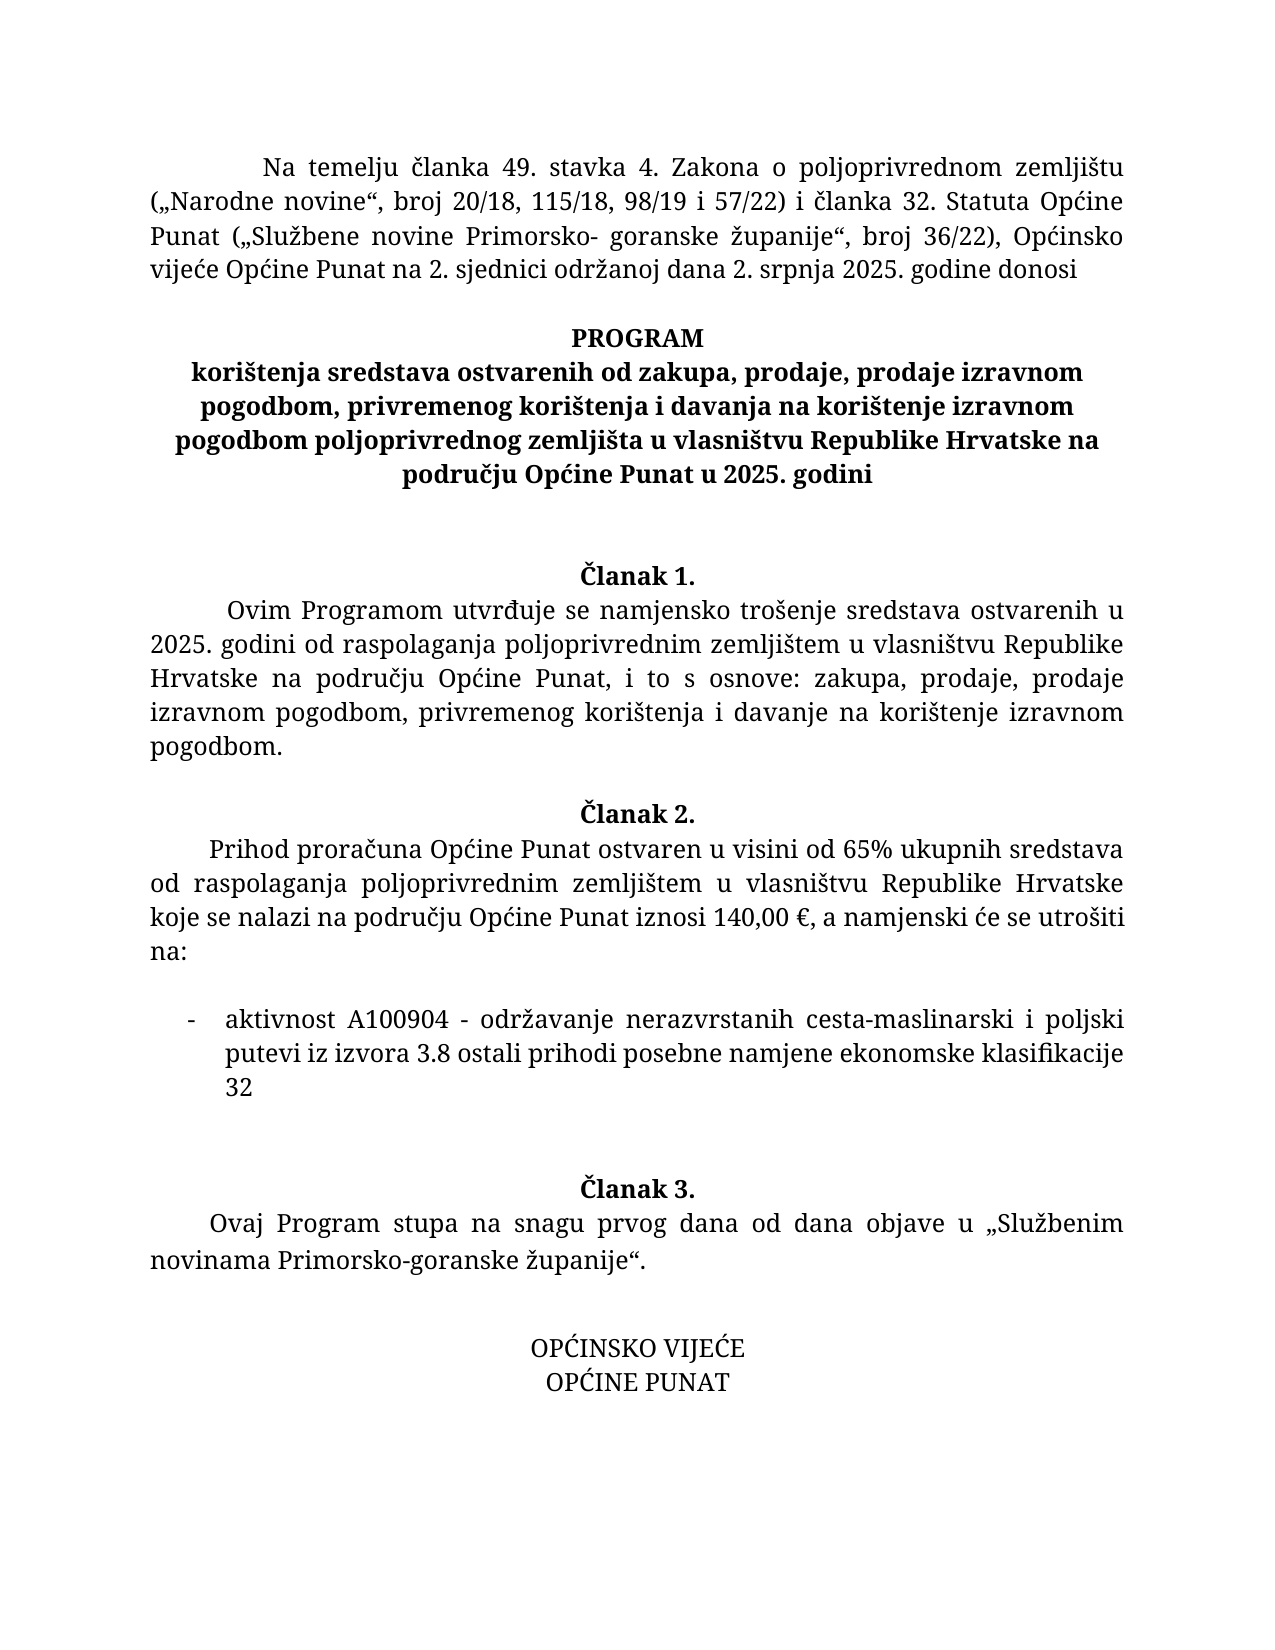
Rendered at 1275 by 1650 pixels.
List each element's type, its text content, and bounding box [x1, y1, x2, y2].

text Na temelju članka 49. stavka 4. Zakona o poljoprivrednom zemljištu („Narodne novine“, broj 20/18, 115/18, 98/19 i 57/22) i članka 32. Statuta Općine Punat („Službene novine Primorsko- goranske županije“, broj 36/22), Općinsko vijeće Općine Punat na 2. sjednici održanoj dana 2. srpnja 2025. godine donosi [150, 150, 1125, 286]
text Članak 1. [150, 559, 1125, 593]
text PROGRAM [150, 320, 1125, 354]
text Ovaj Program stupa na snagu prvog dana od dana objave u „Službenim novinama Primorsko-goranske županije“. [150, 1206, 1125, 1277]
text korištenja sredstava ostvarenih od zakupa, prodaje, prodaje izravnom pogodbom, privremenog korištenja i davanja na korištenje izravnom pogodbom poljoprivrednog zemljišta u vlasništvu Republike Hrvatske na području Općine Punat u 2025. godini [150, 354, 1125, 491]
text Članak 2. [150, 797, 1125, 831]
text Članak 3. [150, 1172, 1125, 1206]
text Prihod proračuna Općine Punat ostvaren u visini od 65% ukupnih sredstava od raspolaganja poljoprivrednim zemljištem u vlasništvu Republike Hrvatske koje se nalazi na području Općine Punat iznosi 140,00 €, a namjenski će se utrošiti na: [150, 831, 1125, 967]
text OPĆINE PUNAT [150, 1364, 1125, 1398]
text Ovim Programom utvrđuje se namjensko trošenje sredstava ostvarenih u 2025. godini od raspolaganja poljoprivrednim zemljištem u vlasništvu Republike Hrvatske na području Općine Punat, i to s osnove: zakupa, prodaje, prodaje izravnom pogodbom, privremenog korištenja i davanje na korištenje izravnom pogodbom. [150, 593, 1125, 763]
list aktivnost A100904 - održavanje nerazvrstanih cesta-maslinarski i poljski putevi iz izvora 3.8 ostali prihodi posebne namjene ekonomske klasifikacije 32 [187, 1002, 1125, 1104]
text OPĆINSKO VIJEĆE [150, 1330, 1125, 1364]
